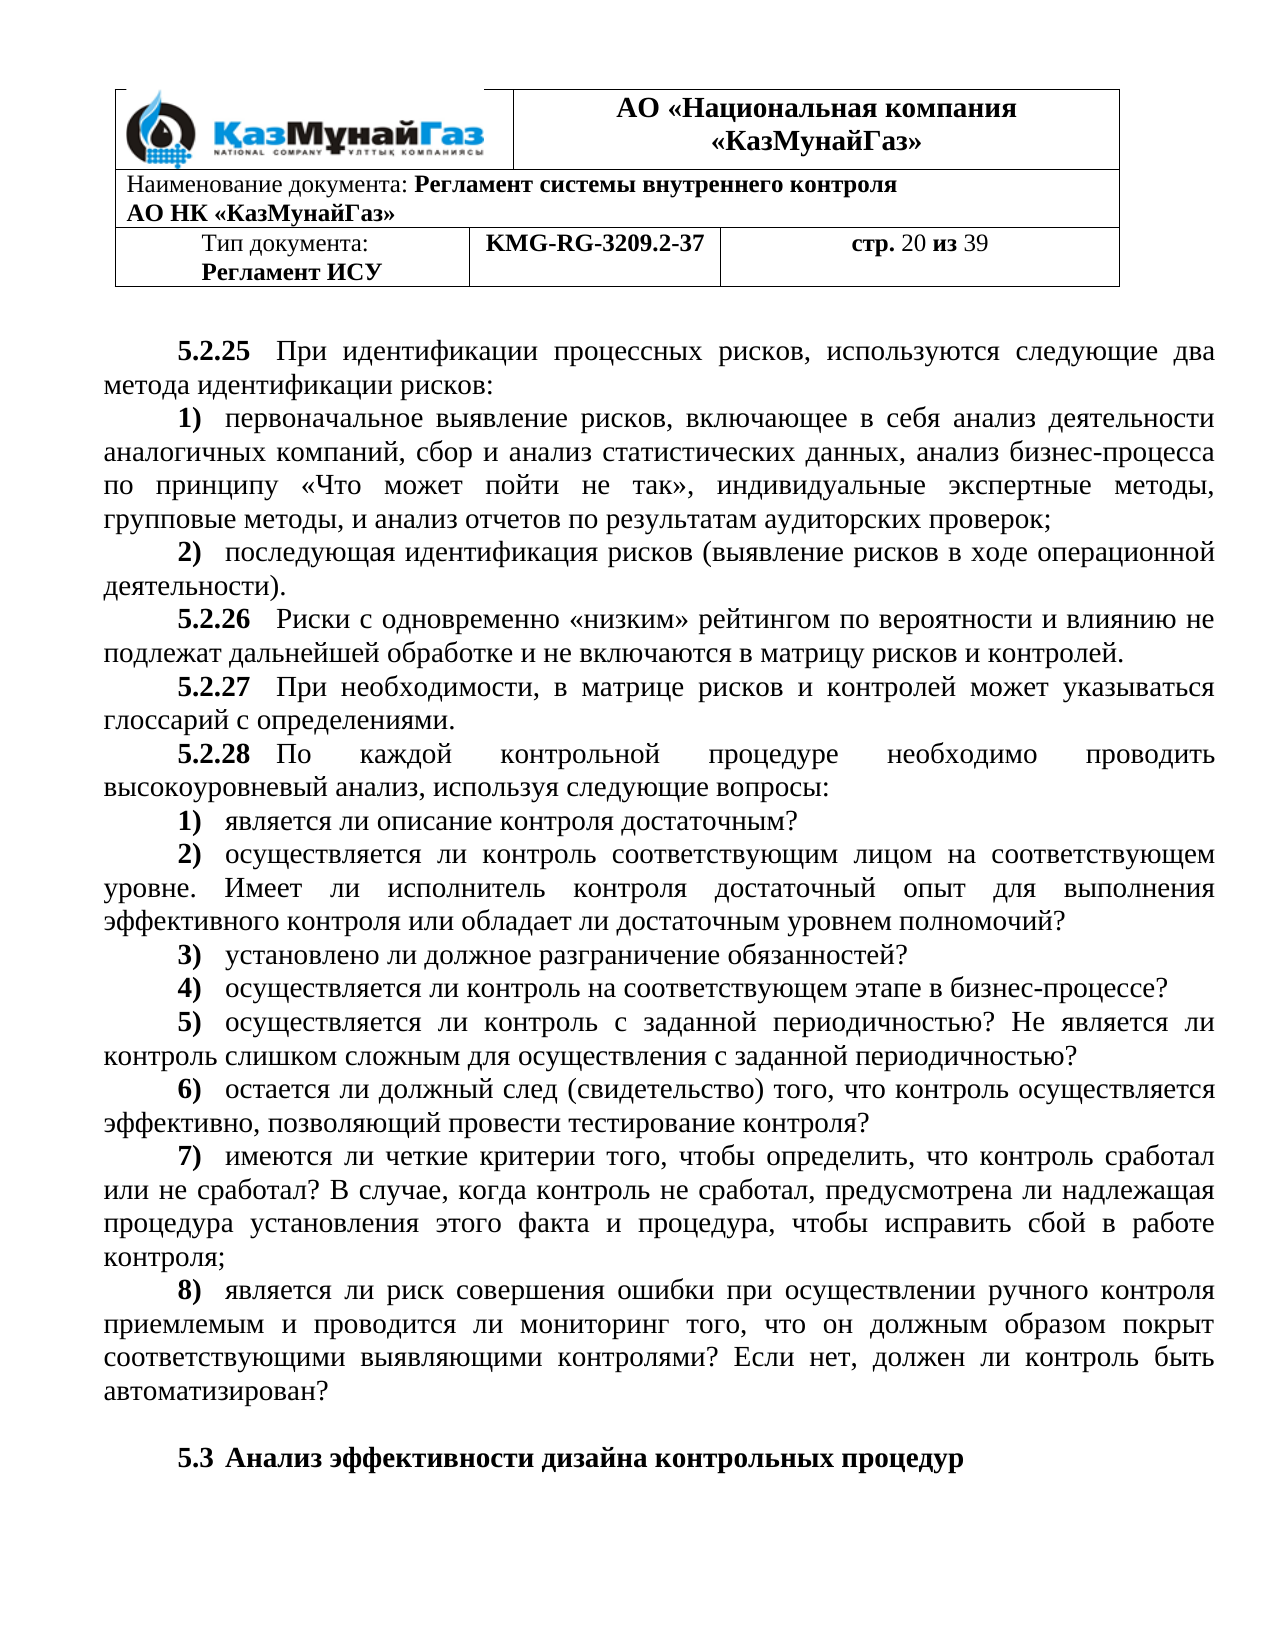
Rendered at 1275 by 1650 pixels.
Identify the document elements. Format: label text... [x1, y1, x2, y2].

subtitle Риски с одновременно «низким» рейтингом по вероятности и влиянию не подлежат дальнейшей обработке и не включаются в матрицу рисков и контролей. [103, 602, 1216, 669]
subtitle остается ли должный след (свидетельство) того, что контроль осуществляется эффективно, позволяющий провести тестирование контроля? [103, 1071, 1216, 1138]
subtitle При идентификации процессных рисков, используются следующие два метода идентификации рисков: [103, 333, 1216, 400]
subtitle является ли описание контроля достаточным? [103, 803, 1216, 836]
subtitle является ли риск совершения ошибки при осуществлении ручного контроля приемлемым и проводится ли мониторинг того, что он должным образом покрыт соответствующими выявляющими контролями? Если нет, должен ли контроль быть автоматизирован? [103, 1272, 1216, 1407]
subtitle При необходимости, в матрице рисков и контролей может указываться глоссарий с определениями. [103, 669, 1216, 736]
subtitle имеются ли четкие критерии того, чтобы определить, что контроль сработал или не сработал? В случае, когда контроль не сработал, предусмотрена ли надлежащая процедура установления этого факта и процедура, чтобы исправить сбой в работе контроля; [103, 1138, 1216, 1272]
subtitle Анализ эффективности дизайна контрольных процедур [103, 1440, 1216, 1474]
subtitle осуществляется ли контроль на соответствующем этапе в бизнес-процессе? [103, 971, 1216, 1004]
subtitle осуществляется ли контроль соответствующим лицом на соответствующем уровне. Имеет ли исполнитель контроля достаточный опыт для выполнения эффективного контроля или обладает ли достаточным уровнем полномочий? [103, 836, 1216, 937]
subtitle установлено ли должное разграничение обязанностей? [103, 937, 1216, 971]
subtitle По каждой контрольной процедуре необходимо проводить высокоуровневый анализ, используя следующие вопросы: [103, 736, 1216, 803]
subtitle осуществляется ли контроль с заданной периодичностью? Не является ли контроль слишком сложным для осуществления с заданной периодичностью? [103, 1004, 1216, 1071]
subtitle последующая идентификация рисков (выявление рисков в ходе операционной деятельности). [103, 534, 1216, 602]
subtitle первоначальное выявление рисков, включающее в себя анализ деятельности аналогичных компаний, сбор и анализ статистических данных, анализ бизнес-процесса по принципу «Что может пойти не так», индивидуальные экспертные методы, групповые методы, и анализ отчетов по результатам аудиторских проверок; [103, 400, 1216, 534]
picture [126, 89, 484, 169]
